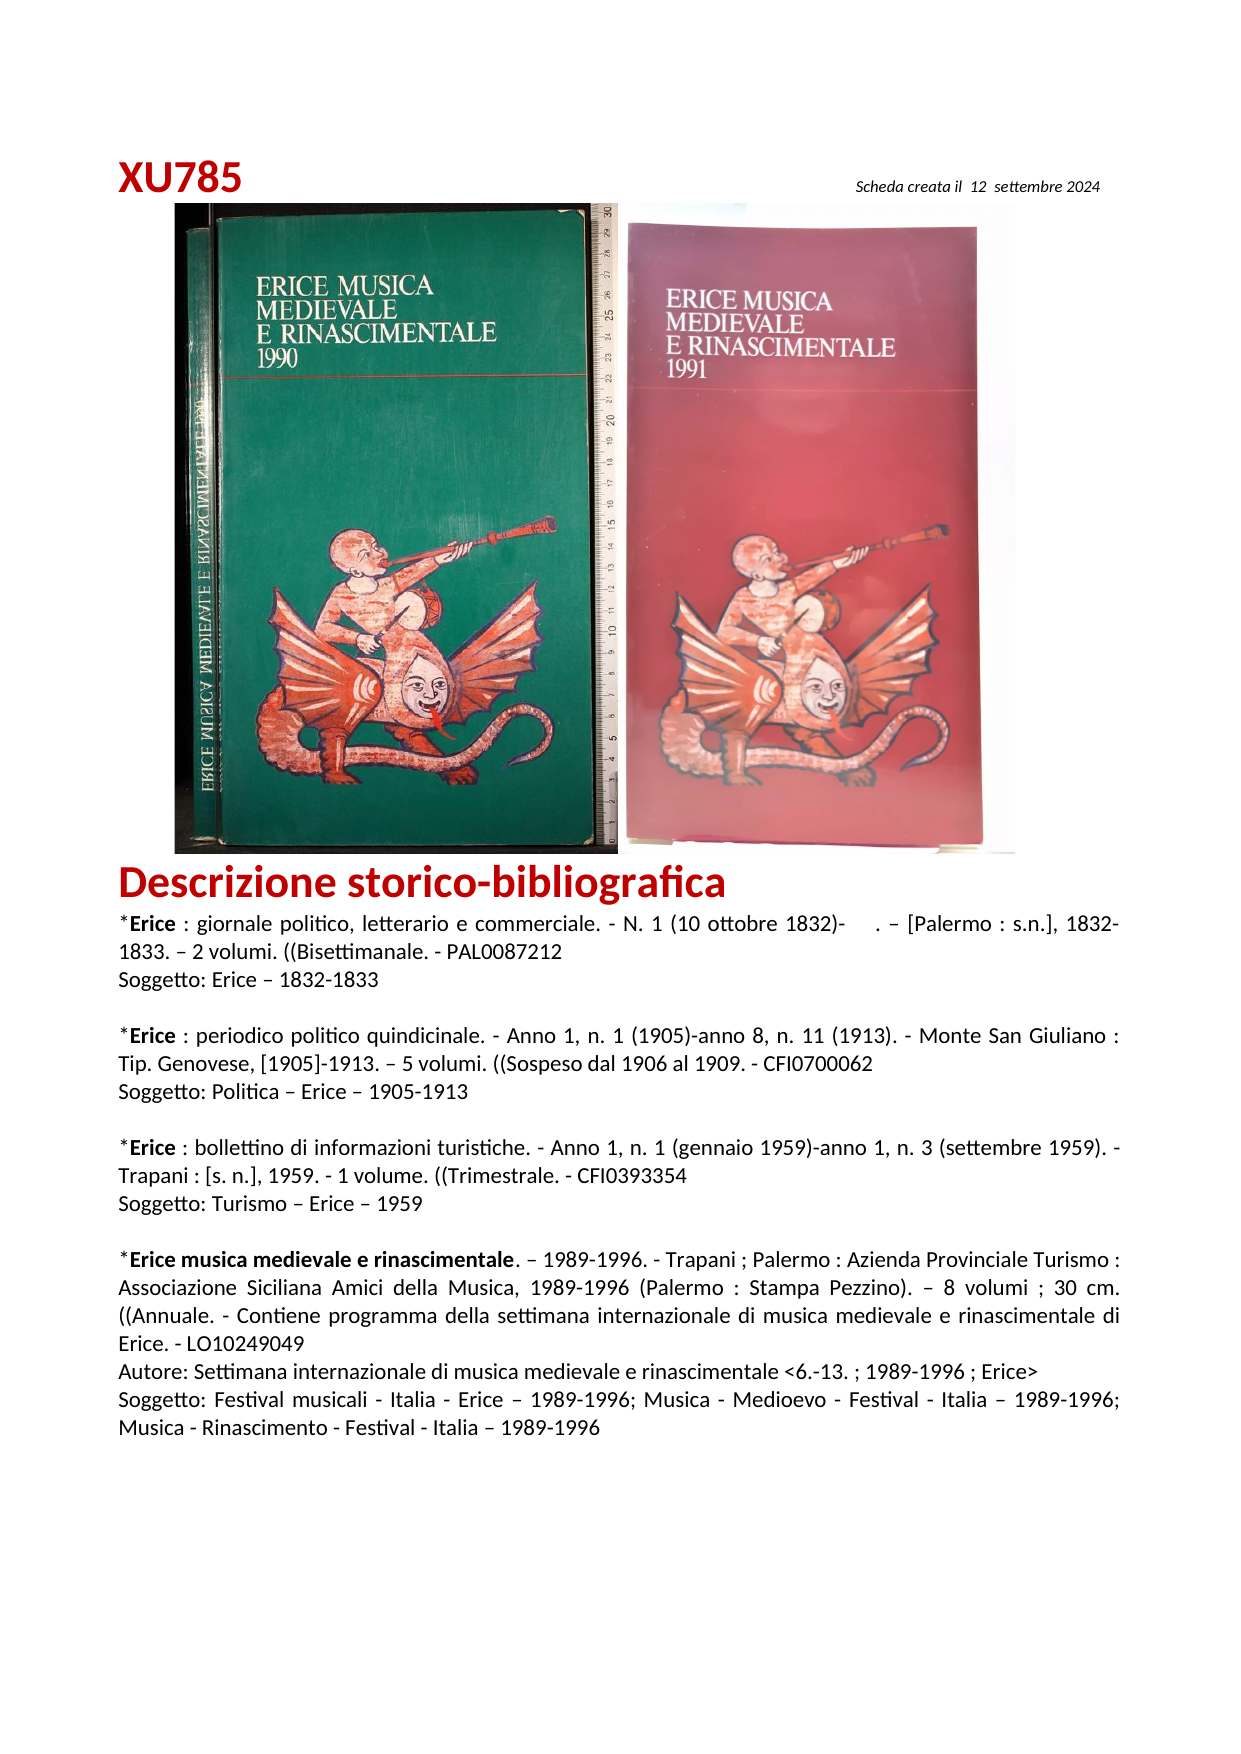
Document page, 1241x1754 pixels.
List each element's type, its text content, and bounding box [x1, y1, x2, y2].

text Descrizione storico-bibliografica [118, 853, 1122, 909]
text Soggetto: Erice – 1832-1833 [118, 965, 1122, 993]
text *Erice : giornale politico, letterario e commerciale. - N. 1 (10 ottobre 1832)- . – [Palermo : s.n.], 1832-1833. – 2 volumi. ((Bisettimanale. - PAL0087212 [118, 909, 1122, 965]
text *Erice musica medievale e rinascimentale. – 1989-1996. - Trapani ; Palermo : Azienda Provinciale Turismo : Associazione Siciliana Amici della Musica, 1989-1996 (Palermo : Stampa Pezzino). – 8 volumi ; 30 cm. ((Annuale. - Contiene programma della settimana internazionale di musica medievale e rinascimentale di Erice. - LO10249049 [118, 1245, 1122, 1357]
text Soggetto: Politica – Erice – 1905-1913 [118, 1077, 1122, 1105]
text *Erice : bollettino di informazioni turistiche. - Anno 1, n. 1 (gennaio 1959)-anno 1, n. 3 (settembre 1959). - Trapani : [s. n.], 1959. - 1 volume. ((Trimestrale. - CFI0393354 [118, 1133, 1122, 1189]
picture [174, 203, 1016, 854]
text Soggetto: Turismo – Erice – 1959 [118, 1189, 1122, 1217]
text *Erice : periodico politico quindicinale. - Anno 1, n. 1 (1905)-anno 8, n. 11 (1913). - Monte San Giuliano : Tip. Genovese, [1905]-1913. – 5 volumi. ((Sospeso dal 1906 al 1909. - CFI0700062 [118, 1021, 1122, 1077]
text Soggetto: Festival musicali - Italia - Erice – 1989-1996; Musica - Medioevo - Festival - Italia – 1989-1996; Musica - Rinascimento - Festival - Italia – 1989-1996 [118, 1385, 1122, 1441]
text XU785 Scheda creata il 12 settembre 2024 [118, 148, 1122, 203]
text Autore: Settimana internazionale di musica medievale e rinascimentale <6.-13. ; 1989-1996 ; Erice> [118, 1357, 1122, 1385]
